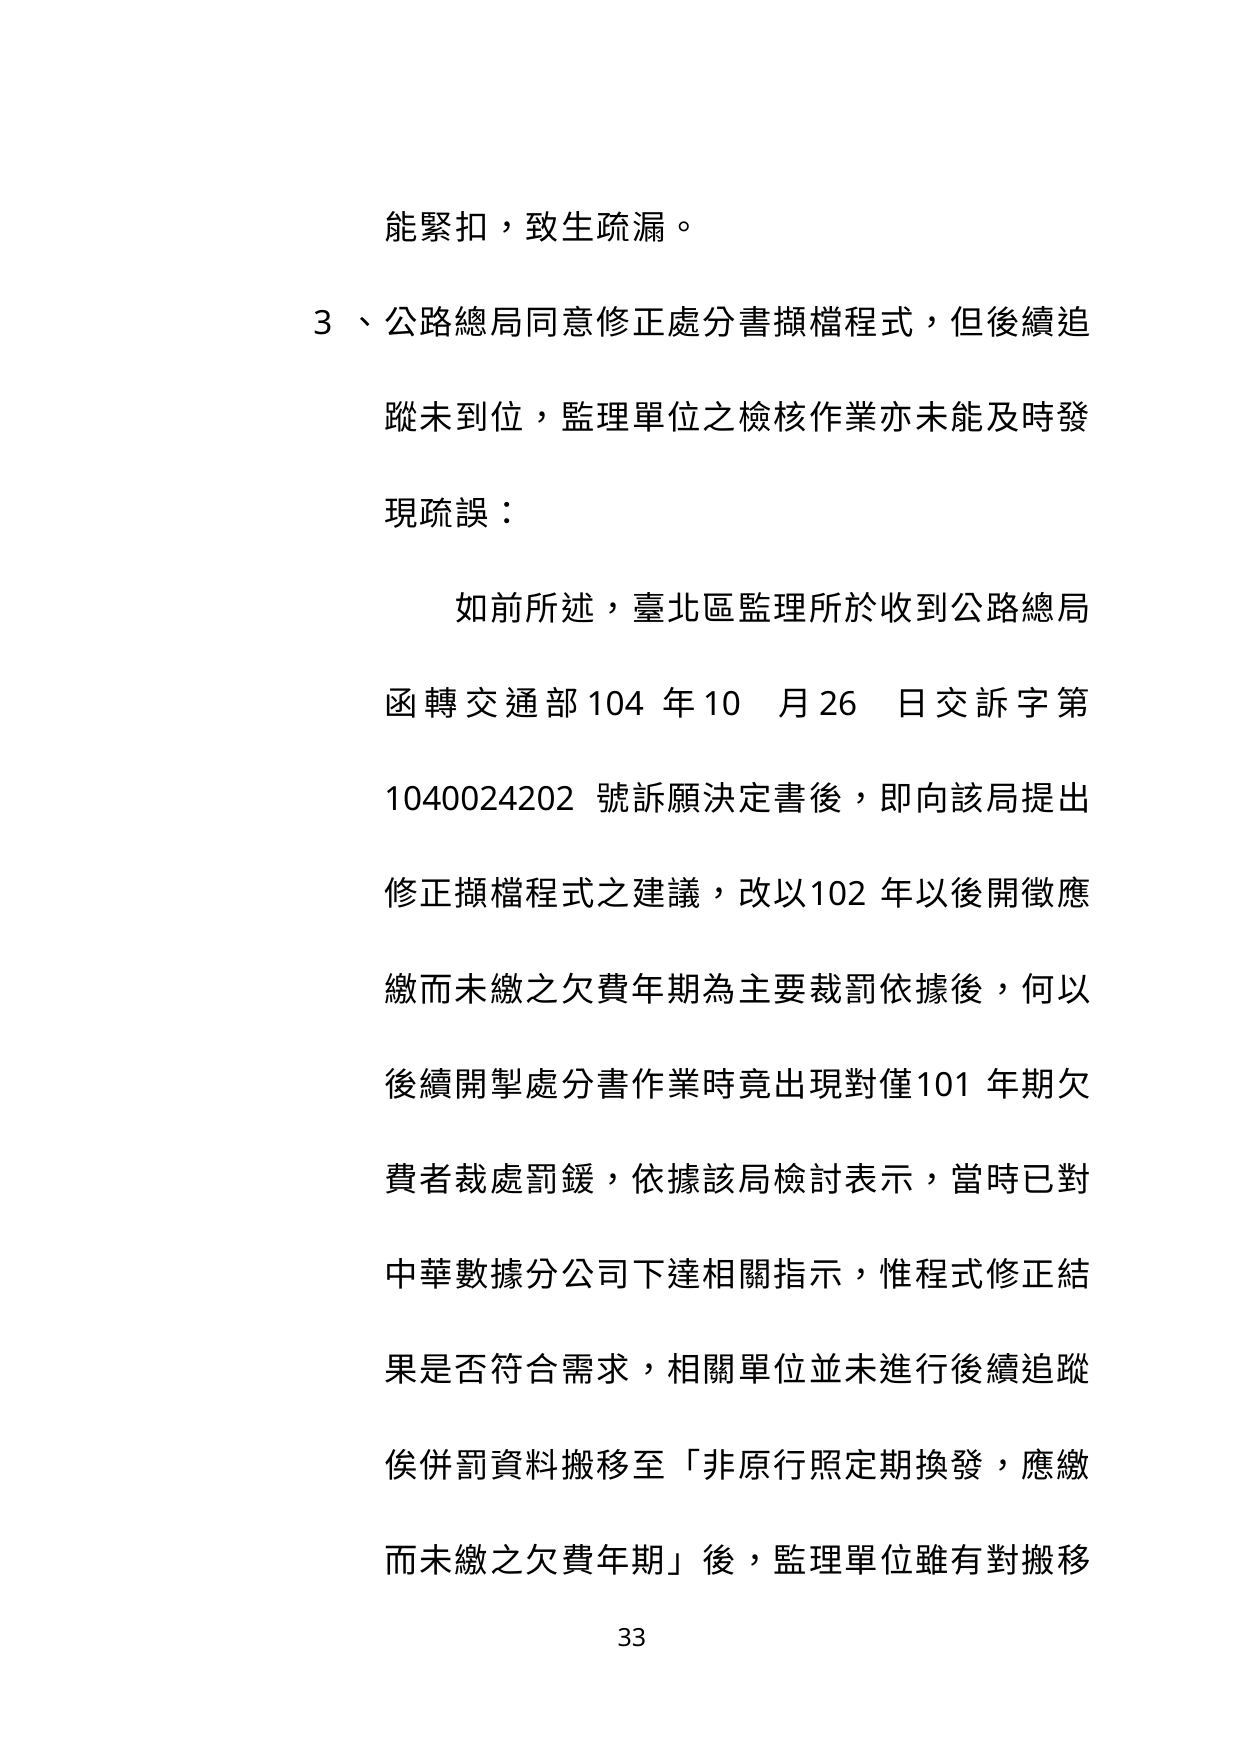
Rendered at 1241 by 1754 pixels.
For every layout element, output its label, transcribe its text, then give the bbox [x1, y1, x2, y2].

subtitle 公路總局同意修正處分書擷檔程式，但後續追蹤未到位，監理單位之檢核作業亦未能及時發現疏誤： [296, 272, 1092, 558]
